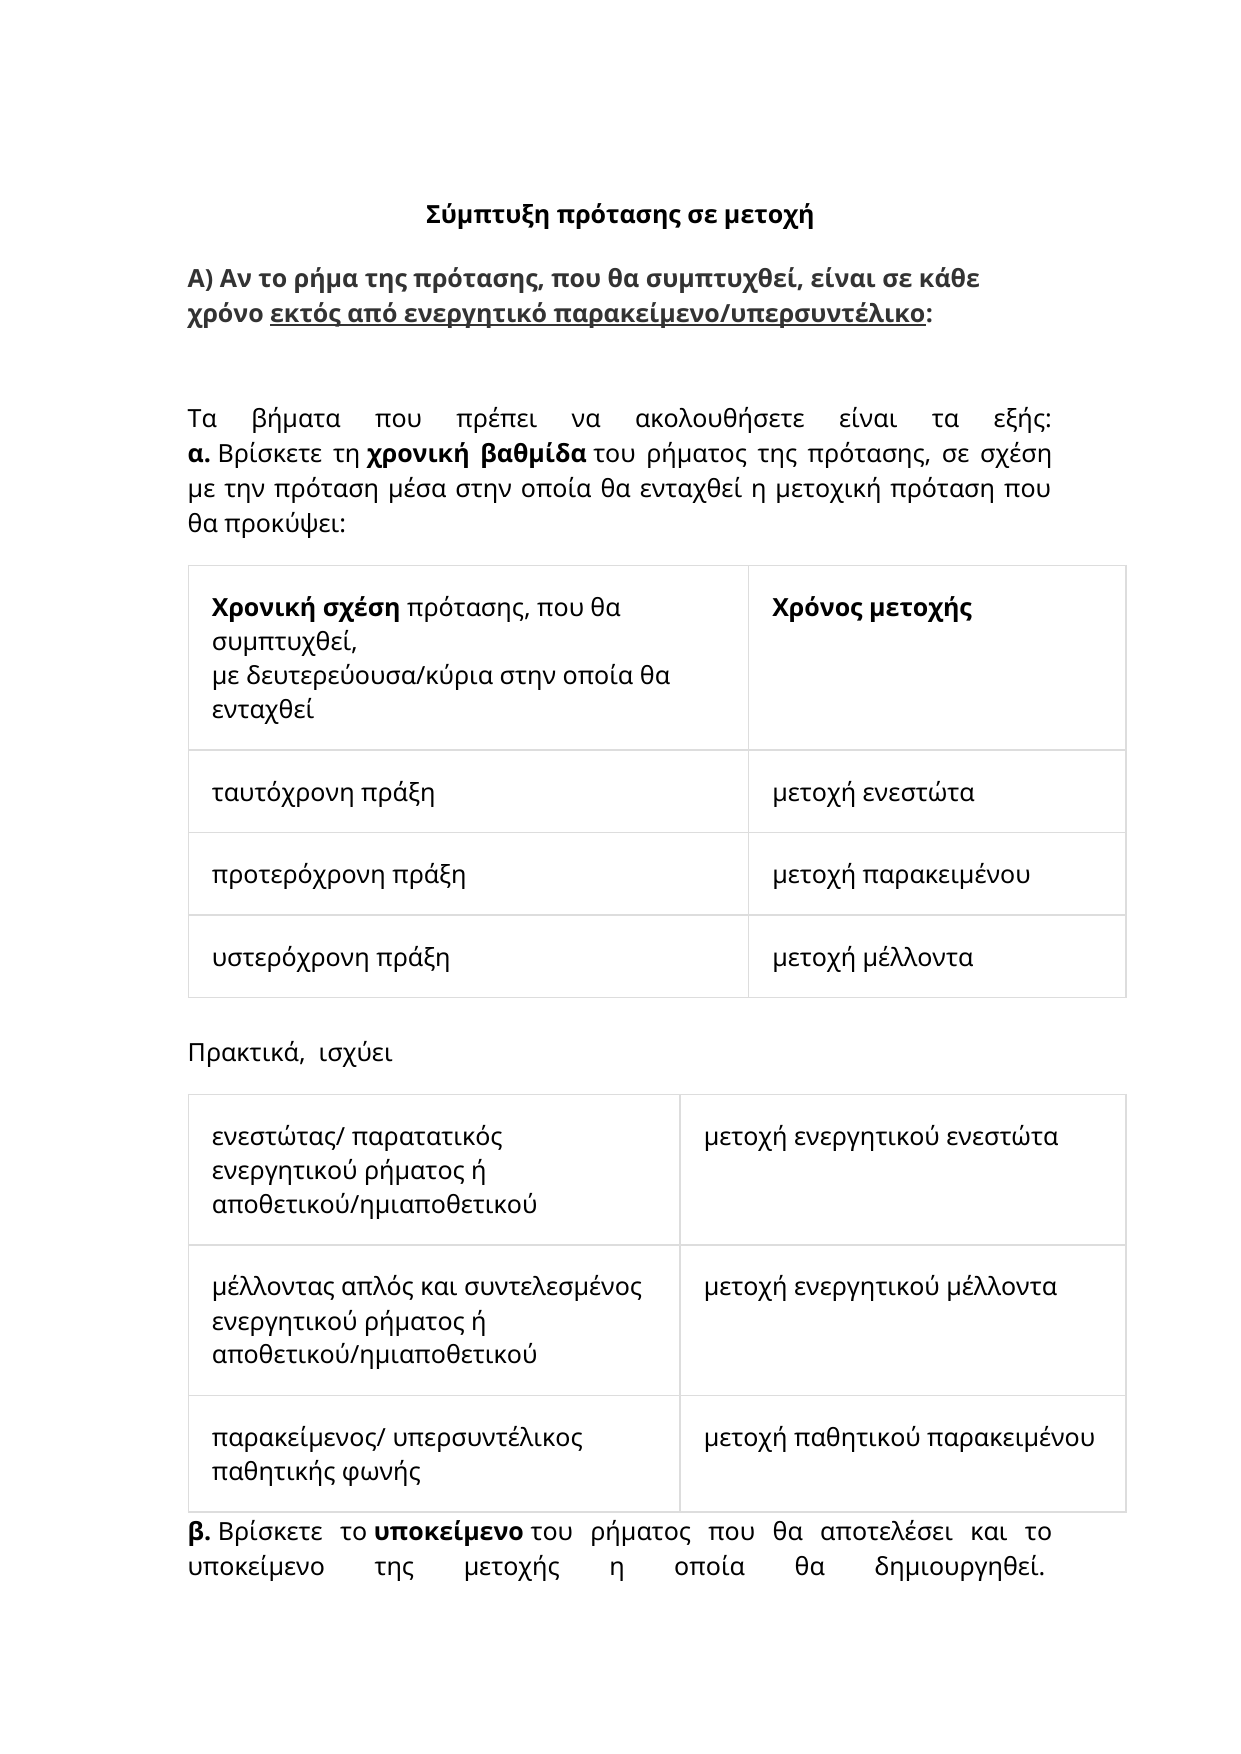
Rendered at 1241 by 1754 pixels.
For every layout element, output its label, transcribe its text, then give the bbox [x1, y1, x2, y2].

table_cell μετοχή μέλλοντα [749, 916, 1125, 997]
table_cell μετοχή παθητικού παρακειμένου [681, 1396, 1125, 1511]
text Α) Αν το ρήμα της πρότασης, που θα συμπτυχθεί, είναι σε κάθε χρόνο εκτός από ενεργητικό παρακείμενο/υπερσυντέλικο: [187, 260, 1053, 330]
table_header μετοχή ενεργητικού ενεστώτα [681, 1095, 1125, 1244]
table_cell μέλλοντας απλός και συντελεσμένος ενεργητικού ρήματος ή αποθετικού/ημιαποθετικού [189, 1246, 679, 1395]
table_cell προτερόχρονη πράξη [189, 833, 748, 914]
table_header Χρονική σχέση πρότασης, που θα συμπτυχθεί, με δευτερεύουσα/κύρια στην οποία θα ενταχθεί [189, 566, 748, 749]
table_cell μετοχή ενεστώτα [749, 751, 1125, 832]
table_cell μετοχή παρακειμένου [749, 833, 1125, 914]
table_cell παρακείμενος/ υπερσυντέλικος παθητικής φωνής [189, 1396, 679, 1511]
table_cell υστερόχρονη πράξη [189, 916, 748, 997]
text Σύμπτυξη πρότασης σε μετοχή [187, 197, 1053, 231]
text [187, 1513, 1053, 1583]
table_header Χρόνος μετοχής [749, 566, 1125, 749]
table_cell μετοχή ενεργητικού μέλλοντα [681, 1246, 1125, 1395]
text Πρακτικά, ισχύει [187, 998, 1053, 1068]
table_cell ταυτόχρονη πράξη [189, 751, 748, 832]
text Τα βήματα που πρέπει να ακολουθήσετε είναι τα εξής: α. Βρίσκετε τη χρονική βαθμίδα του ρήματος της πρότασης, σε σχέση με την πρόταση μέσα στην οποία θα ενταχθεί η μετοχική πρόταση που θα προκύψει: [187, 330, 1053, 540]
table_header ενεστώτας/ παρατατικός ενεργητικού ρήματος ή αποθετικού/ημιαποθετικού [189, 1095, 679, 1244]
